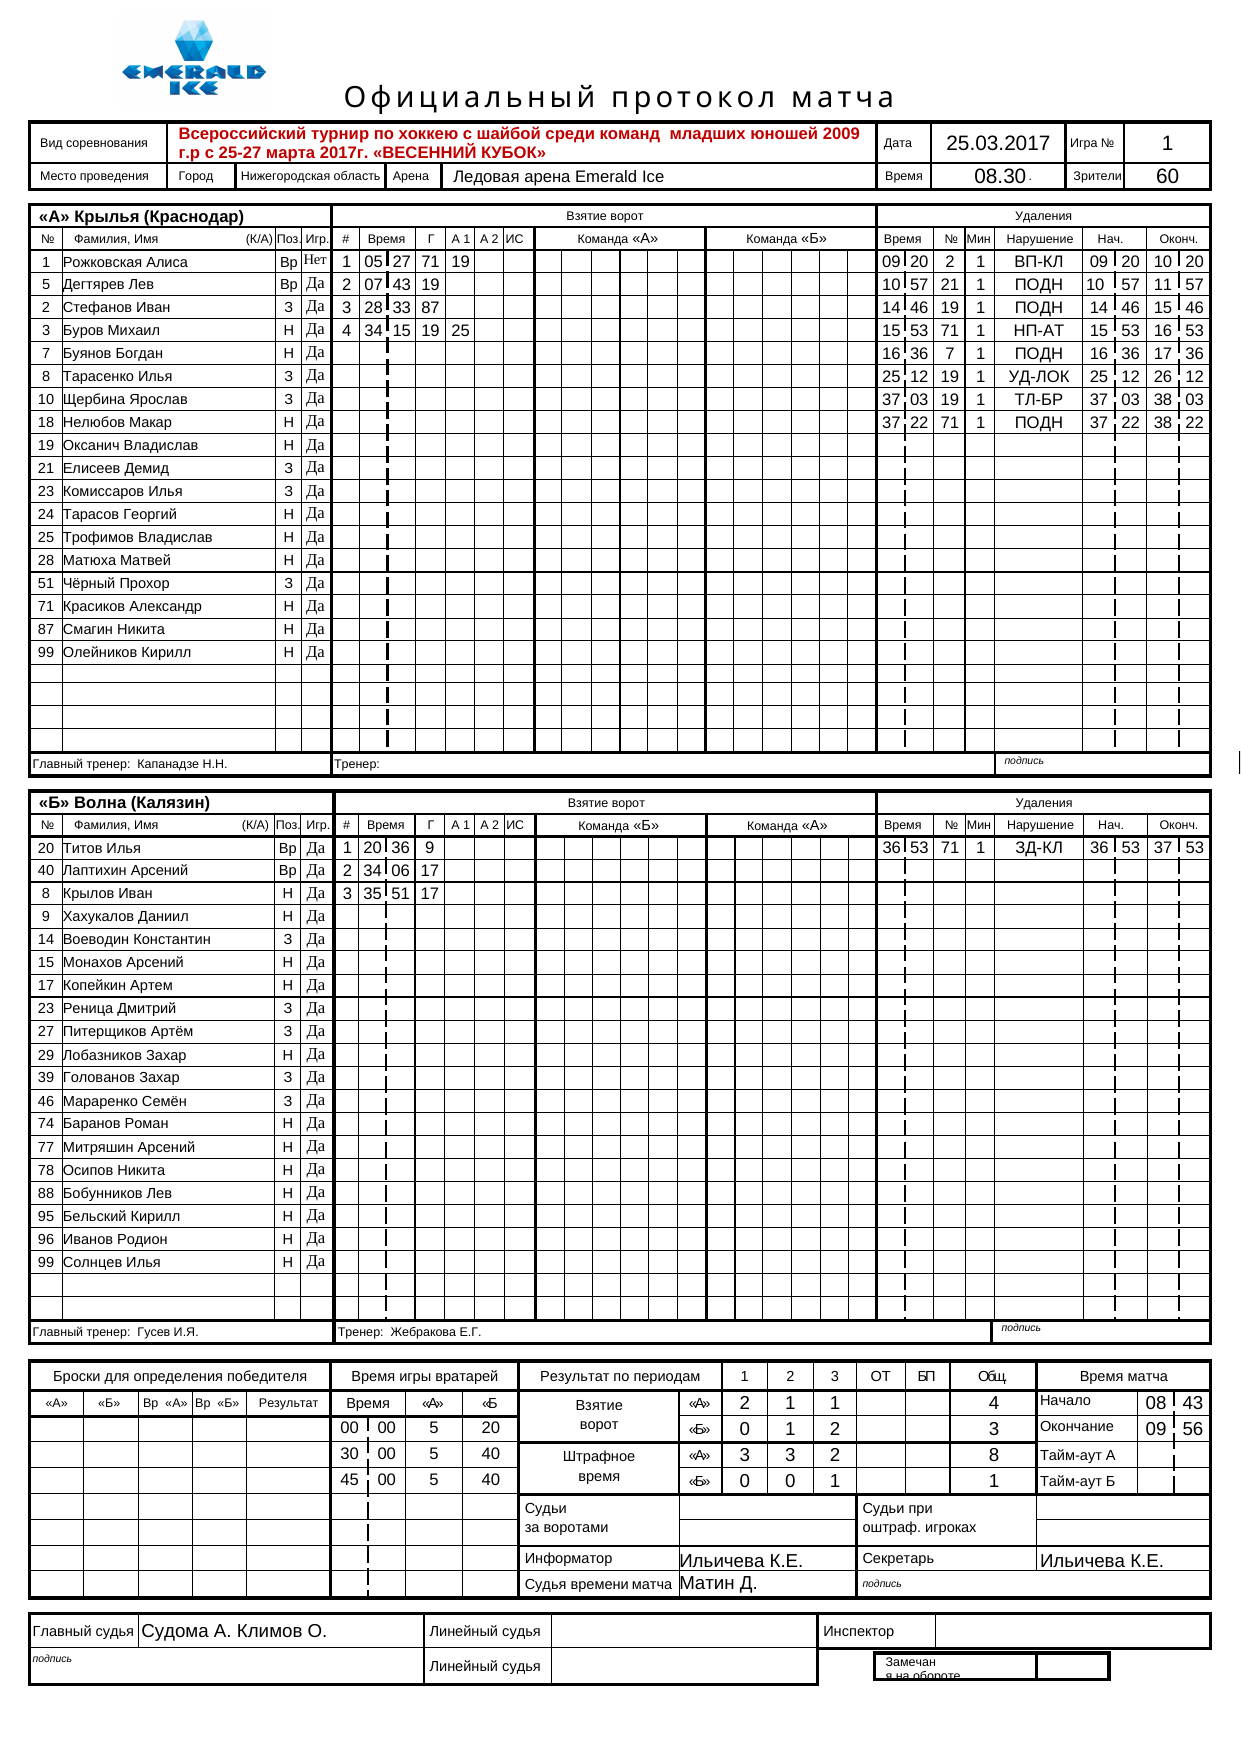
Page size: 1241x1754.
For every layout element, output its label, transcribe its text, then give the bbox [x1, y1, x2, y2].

table_cell Солнцев Илья [63, 1251, 236, 1273]
table_cell Да [302, 526, 330, 548]
table_cell [878, 1251, 905, 1273]
table_cell Да [302, 503, 330, 525]
table_cell [708, 1205, 734, 1227]
table_cell 1 [966, 251, 994, 272]
table_cell [565, 838, 592, 858]
table_cell 38 [1147, 411, 1179, 433]
table_cell [934, 526, 964, 548]
table_cell [821, 838, 848, 858]
table_cell [1115, 929, 1147, 950]
table_cell [1115, 595, 1146, 617]
table_cell [848, 503, 875, 525]
table_cell [792, 860, 820, 881]
table_cell [792, 729, 819, 751]
table_cell [1148, 1090, 1179, 1112]
table_cell [934, 683, 964, 705]
table_cell [445, 905, 474, 927]
table_cell [592, 549, 619, 571]
table_cell [648, 503, 677, 525]
table_cell [708, 1021, 734, 1042]
table_cell [537, 1090, 564, 1112]
table_cell [275, 1297, 300, 1319]
table_cell [593, 1021, 620, 1042]
table_cell [243, 595, 275, 617]
table_cell Судья времени матча [520, 1571, 679, 1596]
table_cell [878, 1136, 905, 1158]
table_cell [821, 1044, 848, 1066]
table_cell [792, 411, 819, 433]
table_cell [621, 273, 647, 295]
table_cell [416, 706, 445, 728]
table_cell [708, 998, 734, 1019]
table_cell [445, 975, 474, 996]
table_cell 1 [966, 838, 994, 858]
table_cell [243, 641, 275, 663]
table_cell 19 [416, 273, 445, 295]
table_cell 87 [31, 619, 62, 640]
table_cell [1115, 729, 1146, 751]
table_cell [995, 1067, 1083, 1088]
table_cell [792, 1159, 820, 1181]
table_cell [593, 1067, 620, 1088]
table_cell [878, 951, 905, 973]
table_cell [243, 457, 275, 479]
table_cell [536, 549, 561, 571]
table_cell Буянов Богдан [63, 342, 243, 364]
table_cell [792, 251, 819, 272]
table_cell Вр [276, 251, 301, 272]
table_cell [849, 838, 875, 858]
table_cell [84, 1520, 138, 1544]
table_cell [707, 619, 733, 640]
table_cell Н [275, 1136, 300, 1158]
table_cell [236, 1136, 274, 1158]
table_cell [708, 860, 734, 881]
table_cell [1084, 883, 1115, 904]
table_cell [966, 1228, 994, 1250]
table_cell [31, 1494, 83, 1518]
table_cell [648, 457, 677, 479]
table_cell [849, 998, 875, 1019]
table_cell [848, 411, 875, 433]
table_cell [475, 1113, 504, 1134]
table_cell Н [276, 526, 301, 548]
table_cell [621, 411, 647, 433]
table_cell [504, 503, 533, 525]
table_cell [243, 319, 275, 341]
table_cell [536, 665, 561, 682]
table_cell 46 [1115, 296, 1146, 318]
table_cell [504, 595, 533, 617]
table_cell [388, 595, 415, 617]
table_cell [1147, 683, 1179, 705]
table_cell [360, 526, 387, 548]
table_cell [878, 503, 905, 525]
table_cell Да [302, 457, 330, 479]
table_cell [934, 595, 964, 617]
table_cell [819, 1650, 871, 1682]
table_cell [966, 1113, 994, 1134]
table_cell [416, 434, 445, 456]
table_cell [386, 929, 414, 950]
table_cell [445, 1251, 474, 1273]
table_cell «А» [31, 1392, 83, 1415]
table_cell [504, 457, 533, 479]
table_cell [934, 549, 964, 571]
table_cell 40 [463, 1468, 517, 1493]
table_cell 25 [1083, 365, 1115, 387]
table_cell [763, 1090, 791, 1112]
table_cell [565, 1113, 592, 1134]
table_cell [820, 706, 847, 728]
table_cell Да [301, 975, 332, 996]
table_cell [360, 434, 387, 456]
table_cell Главный тренер: Капанадзе Н.Н. [31, 754, 330, 774]
table_cell [934, 998, 965, 1019]
table_cell [934, 641, 964, 663]
table_cell Нижегородская область [237, 164, 384, 188]
table_cell 71 [31, 595, 62, 617]
table_cell [995, 1113, 1083, 1134]
table_cell 99 [31, 641, 62, 663]
table_cell Воеводин Константин [63, 929, 236, 950]
table_cell 71 [416, 251, 445, 272]
table_cell [592, 273, 619, 295]
table_cell [878, 595, 905, 617]
table_cell [406, 1494, 462, 1518]
table_header Общ. [951, 1363, 1035, 1389]
table_cell Да [301, 860, 332, 881]
table_cell [333, 683, 359, 705]
table_header Время матча [1038, 1363, 1209, 1389]
table_cell [562, 729, 591, 751]
table_cell [678, 573, 704, 594]
table_cell 37 [878, 388, 905, 410]
table_cell [934, 434, 964, 456]
table_cell [649, 998, 677, 1019]
table_cell [848, 683, 875, 705]
table_cell З [276, 296, 301, 318]
table_cell [416, 388, 445, 410]
table_cell [995, 951, 1083, 973]
table_cell [820, 388, 847, 410]
table_cell ПОДН [995, 411, 1082, 433]
table_cell [63, 1297, 236, 1319]
table_cell Монахов Арсений [63, 951, 236, 973]
table_cell [1179, 665, 1209, 682]
table_cell [934, 1159, 965, 1181]
table_cell [475, 503, 503, 525]
table_cell [905, 641, 933, 663]
table_cell 17 [1147, 342, 1179, 364]
table_cell [247, 1468, 329, 1493]
table_cell [708, 1067, 734, 1088]
table_cell [736, 1182, 762, 1204]
table_cell [1179, 1090, 1209, 1112]
table_cell [406, 1546, 462, 1570]
table_cell [243, 273, 275, 295]
table_cell [592, 411, 619, 433]
table_cell Линейный судья [425, 1615, 551, 1647]
table_cell [905, 706, 933, 728]
table_cell З [275, 1090, 300, 1112]
table_cell [1179, 1297, 1209, 1319]
table_cell [792, 480, 819, 502]
table_cell [995, 434, 1082, 456]
table_cell Титов Илья [63, 838, 236, 858]
table_cell [792, 1090, 820, 1112]
table_cell [678, 838, 705, 858]
table_cell [359, 1090, 386, 1112]
table_cell [792, 1113, 820, 1134]
table_cell [537, 1067, 564, 1088]
table_cell 37 [1083, 388, 1115, 410]
table_cell [416, 1044, 444, 1066]
table_cell [1179, 573, 1209, 594]
table_cell [678, 1274, 705, 1296]
table_cell 5 [31, 273, 62, 295]
table_cell [678, 1113, 705, 1134]
table_cell [416, 457, 445, 479]
table_cell [1083, 706, 1115, 728]
table_cell [820, 595, 847, 617]
table_cell [1147, 665, 1179, 682]
table_cell [680, 1496, 855, 1518]
table_cell [359, 929, 386, 950]
table_cell [416, 595, 445, 617]
table_cell [386, 951, 414, 973]
table_cell [475, 526, 503, 548]
table_cell Мараренко Семён [63, 1090, 236, 1112]
table_cell [934, 1297, 965, 1319]
table_cell [302, 683, 330, 705]
table_cell [1147, 526, 1179, 548]
table_cell [475, 1136, 504, 1158]
table_cell [243, 434, 275, 456]
table_cell 00 [368, 1418, 405, 1441]
table_cell [475, 573, 503, 594]
table_cell [445, 951, 474, 973]
table_cell [966, 526, 994, 548]
table_cell [995, 1228, 1083, 1250]
table_cell [621, 1090, 648, 1112]
table_cell [649, 1205, 677, 1227]
table_cell [621, 1113, 648, 1134]
table_cell [475, 998, 504, 1019]
table_cell [236, 1159, 274, 1181]
table_cell [763, 388, 791, 410]
table_cell [763, 251, 791, 272]
table_cell [301, 1297, 332, 1319]
table_cell [905, 1228, 933, 1250]
table_cell [763, 1113, 791, 1134]
table_cell [878, 729, 905, 751]
table_cell Бобунников Лев [63, 1182, 236, 1204]
table_cell [445, 929, 474, 950]
table_cell [388, 619, 415, 640]
table_cell «Б [463, 1392, 517, 1415]
table_cell [708, 975, 734, 996]
table_cell А 2 [475, 815, 504, 835]
table_cell 53 [1115, 319, 1146, 341]
table_cell [621, 860, 648, 881]
table_cell З [276, 365, 301, 387]
table_cell Результат [247, 1392, 329, 1415]
table_cell [536, 480, 561, 502]
table_cell Время [878, 164, 930, 188]
table_cell [475, 1067, 504, 1088]
table_cell [247, 1418, 329, 1441]
table_cell [63, 706, 243, 728]
table_cell 5 [406, 1468, 462, 1493]
table_header 25.03.2017 [932, 124, 1064, 162]
table_cell [475, 665, 503, 682]
table_cell [360, 457, 387, 479]
table_cell [734, 503, 762, 525]
table_cell [966, 929, 994, 950]
table_cell [763, 480, 791, 502]
table_cell [475, 619, 503, 640]
table_cell 8 [951, 1444, 1035, 1467]
table_cell [446, 365, 474, 387]
table_cell [388, 683, 415, 705]
table_cell 03 [1115, 388, 1146, 410]
table_cell [193, 1520, 246, 1544]
table_cell [848, 319, 875, 341]
table_cell [388, 665, 415, 682]
table_cell [1084, 1205, 1115, 1227]
table_cell Нач. [1084, 815, 1147, 835]
table_cell [1148, 860, 1179, 881]
table_cell [537, 905, 564, 927]
table_cell 36 [1115, 342, 1146, 364]
table_cell [763, 729, 791, 751]
table_cell [445, 1297, 474, 1319]
table_cell [336, 905, 358, 927]
table_cell 3 [336, 883, 358, 904]
table_cell [1148, 1228, 1179, 1250]
table_cell «Б» [680, 1416, 721, 1441]
table_cell [934, 1182, 965, 1204]
table_cell [792, 549, 819, 571]
table_cell Мин [966, 815, 994, 835]
table_cell [1174, 1468, 1209, 1493]
table_cell [821, 1113, 848, 1134]
table_cell Н [275, 1251, 300, 1273]
table_cell [1148, 1136, 1179, 1158]
table_cell [1138, 1442, 1174, 1467]
table_cell [849, 1274, 875, 1296]
table_cell [621, 951, 648, 973]
table_cell [648, 273, 677, 295]
table_cell [537, 1044, 564, 1066]
table_cell [336, 1136, 358, 1158]
table_cell Дегтярев Лев [63, 273, 243, 295]
table_cell [649, 929, 677, 950]
table_cell [536, 595, 561, 617]
table_cell 34 [359, 860, 386, 881]
table_cell [475, 883, 504, 904]
table_cell [1174, 1442, 1209, 1467]
table_cell [736, 951, 762, 973]
table_cell 1 [966, 365, 994, 387]
table_cell [905, 549, 933, 571]
table_cell Тарасенко Илья [63, 365, 243, 387]
table_cell [649, 1067, 677, 1088]
table_cell [336, 998, 358, 1019]
table_cell З [276, 457, 301, 479]
table_cell [1179, 549, 1209, 571]
table_cell [359, 1113, 386, 1134]
table_cell [734, 457, 762, 479]
table_cell [763, 619, 791, 640]
table_cell [966, 1297, 994, 1319]
table_cell Время [332, 1392, 405, 1415]
table_cell 38 [1147, 388, 1179, 410]
table_cell Нарушение [995, 228, 1082, 249]
table_cell [878, 526, 905, 548]
table_cell [736, 1228, 762, 1250]
table_cell Реница Дмитрий [63, 998, 236, 1019]
table_cell [621, 706, 647, 728]
table_cell 36 [905, 342, 933, 364]
table_cell [1115, 998, 1147, 1019]
table_cell [621, 457, 647, 479]
table_cell [649, 1251, 677, 1273]
table_cell Да [301, 1159, 332, 1181]
table_cell (К/А) [243, 228, 275, 249]
table_cell [649, 1021, 677, 1042]
table_cell Тайм-аут Б [1038, 1468, 1137, 1493]
table_cell [966, 883, 994, 904]
table_cell [1179, 641, 1209, 663]
table_cell [1115, 526, 1146, 548]
table_cell 46 [905, 296, 933, 318]
table_cell Да [302, 342, 330, 364]
table_cell [504, 683, 533, 705]
table_cell [1084, 951, 1115, 973]
table_cell [336, 1159, 358, 1181]
table_cell [621, 905, 648, 927]
table_cell № [934, 228, 964, 249]
table_cell [537, 998, 564, 1019]
table_cell Команда «Б» [537, 815, 705, 835]
table_cell [388, 573, 415, 594]
table_cell [236, 1297, 274, 1319]
table_cell 99 [31, 1251, 62, 1273]
table_cell [736, 1113, 762, 1134]
table_cell [536, 457, 561, 479]
table_cell Нелюбов Макар [63, 411, 243, 433]
table_cell [360, 411, 387, 433]
table_cell 7 [934, 342, 964, 364]
table_cell [821, 1274, 848, 1296]
table_cell [849, 860, 875, 881]
table_cell [475, 549, 503, 571]
table_cell [878, 1044, 905, 1066]
table_cell [445, 1113, 474, 1134]
table_cell [1083, 457, 1115, 479]
table_cell [763, 1251, 791, 1273]
table_cell [446, 549, 474, 571]
table_cell [1148, 951, 1179, 973]
table_cell Н [275, 975, 300, 996]
table_cell [995, 526, 1082, 548]
table_cell [878, 434, 905, 456]
table_cell [1147, 503, 1179, 525]
table_cell [736, 1251, 762, 1273]
table_cell 1 [966, 411, 994, 433]
table_cell 20 [359, 838, 386, 858]
table_cell [621, 342, 647, 364]
table_cell [1084, 1044, 1115, 1066]
table_cell [621, 251, 647, 272]
table_cell [336, 929, 358, 950]
table_cell [736, 1297, 762, 1319]
table_cell [562, 595, 591, 617]
table_cell Да [301, 1044, 332, 1066]
table_cell 1 [814, 1468, 856, 1493]
table_cell [821, 951, 848, 973]
table_cell [1179, 503, 1209, 525]
table_cell [678, 388, 704, 410]
table_cell 39 [31, 1067, 62, 1088]
table_cell 10 [878, 273, 905, 295]
table_cell [562, 319, 591, 341]
table_cell 71 [934, 319, 964, 341]
table_cell [537, 929, 564, 950]
table_cell [562, 641, 591, 663]
table_cell [446, 619, 474, 640]
table_cell [536, 503, 561, 525]
table_cell 53 [905, 838, 933, 858]
table_cell [565, 1274, 592, 1296]
table_cell . Зрители [1067, 164, 1123, 188]
table_cell [878, 1182, 905, 1204]
table_cell [536, 706, 561, 728]
table_cell [332, 1546, 368, 1570]
table_cell Н [275, 1044, 300, 1066]
table_cell [792, 683, 819, 705]
table_cell [792, 998, 820, 1019]
table_cell [505, 1297, 534, 1319]
table_cell Да [302, 619, 330, 640]
table_cell [995, 503, 1082, 525]
table_cell [934, 706, 964, 728]
table_cell [537, 883, 564, 904]
table_cell 19 [934, 388, 964, 410]
table_cell 7 [31, 342, 62, 364]
table_cell [592, 706, 619, 728]
table_cell [1115, 683, 1146, 705]
table_cell Да [301, 905, 332, 927]
table_cell [1179, 1251, 1209, 1273]
table_cell 16 [1147, 319, 1179, 341]
table_cell [821, 1090, 848, 1112]
table_cell Инспектор [819, 1615, 935, 1647]
table_cell [31, 665, 62, 682]
table_cell [878, 619, 905, 640]
table_cell [1148, 883, 1179, 904]
table_cell [678, 595, 704, 617]
table_cell Н [276, 434, 301, 456]
table_cell [649, 1159, 677, 1181]
table_cell [934, 975, 965, 996]
table_cell [475, 319, 503, 341]
table_cell [360, 503, 387, 525]
table_cell [878, 1228, 905, 1250]
table_cell [504, 296, 533, 318]
table_cell [416, 411, 445, 433]
table_cell Рожковская Алиса [63, 251, 243, 272]
table_cell [648, 595, 677, 617]
table_cell [849, 1205, 875, 1227]
table_cell [360, 342, 387, 364]
table_cell [678, 1205, 705, 1227]
table_cell [416, 1090, 444, 1112]
table_cell 26 [1147, 365, 1179, 387]
table_cell [592, 619, 619, 640]
table_cell [736, 883, 762, 904]
table_cell [386, 1090, 414, 1112]
table_cell [416, 619, 445, 640]
table_cell [562, 549, 591, 571]
table_cell [1179, 1205, 1209, 1227]
table_cell [475, 1021, 504, 1042]
table_cell [336, 1067, 358, 1088]
table_cell А 2 [475, 228, 503, 249]
table_cell НП-АТ [995, 319, 1082, 341]
table_cell [193, 1571, 246, 1596]
table_cell [1148, 1251, 1179, 1273]
table_cell [763, 1136, 791, 1158]
table_cell [878, 905, 905, 927]
table_cell [1115, 1067, 1147, 1088]
table_cell [386, 1159, 414, 1181]
table_cell [562, 526, 591, 548]
table_cell [708, 1159, 734, 1181]
table_cell (К/А) [236, 815, 274, 835]
table_cell Судома А. Климов О. [139, 1615, 423, 1647]
table_cell [621, 1067, 648, 1088]
table_cell [475, 905, 504, 927]
table_cell [995, 883, 1083, 904]
table_cell [820, 273, 847, 295]
table_cell [621, 883, 648, 904]
table_cell [820, 296, 847, 318]
table_cell [475, 641, 503, 663]
table_cell [31, 1442, 83, 1467]
table_cell [878, 998, 905, 1019]
table_cell ВП-КЛ [995, 251, 1082, 272]
table_cell [905, 1067, 933, 1088]
table_cell [678, 411, 704, 433]
table_cell [336, 1113, 358, 1134]
table_cell 16 [1083, 342, 1115, 364]
table_cell 37 [1148, 838, 1179, 858]
table_cell [388, 641, 415, 663]
table_cell [1115, 665, 1146, 682]
table_cell [368, 1571, 405, 1596]
table_cell [966, 1182, 994, 1204]
table_cell 09 [1083, 251, 1115, 272]
table_cell 3 [768, 1444, 813, 1467]
table_cell [1083, 434, 1115, 456]
table_cell [821, 1182, 848, 1204]
table_cell [707, 296, 733, 318]
table_cell [416, 1159, 444, 1181]
table_cell 60 [1125, 164, 1209, 188]
table_cell [763, 1159, 791, 1181]
table_cell [848, 388, 875, 410]
table_cell [406, 1520, 462, 1544]
table_cell [536, 641, 561, 663]
table_cell [475, 706, 503, 728]
table_cell [302, 665, 330, 682]
table_cell [537, 1251, 564, 1273]
table_cell [368, 1520, 405, 1544]
table_cell [678, 883, 705, 904]
table_cell [707, 434, 733, 456]
table_cell [708, 1297, 734, 1319]
table_cell [878, 573, 905, 594]
table_cell 19 [31, 434, 62, 456]
table_cell [475, 1044, 504, 1066]
table_cell [678, 549, 704, 571]
table_cell [565, 1090, 592, 1112]
table_cell [878, 1113, 905, 1134]
table_cell 1 [966, 273, 994, 295]
table_cell [763, 665, 791, 682]
table_cell 25 [446, 319, 474, 341]
table_cell [592, 434, 619, 456]
table_cell [592, 526, 619, 548]
table_cell [1084, 860, 1115, 881]
table_cell [445, 998, 474, 1019]
table_cell [734, 251, 762, 272]
table_cell [934, 503, 964, 525]
table_cell [849, 883, 875, 904]
table_cell [678, 905, 705, 927]
table_cell 3 [951, 1416, 1035, 1441]
table_cell [1115, 1205, 1147, 1227]
table_cell [236, 1251, 274, 1273]
table_cell [360, 365, 387, 387]
table_cell [562, 296, 591, 318]
table_cell [734, 683, 762, 705]
table_cell [995, 905, 1083, 927]
table_cell 71 [934, 838, 965, 858]
table_cell 12 [905, 365, 933, 387]
table_cell [1179, 929, 1209, 950]
table_cell [593, 883, 620, 904]
table_cell 12 [1179, 365, 1209, 387]
table_cell Главный тренер: Гусев И.Я. [31, 1322, 332, 1342]
table_cell [995, 1021, 1083, 1042]
table_cell 20 [905, 251, 933, 272]
table_cell [905, 665, 933, 682]
table_cell [302, 706, 330, 728]
table_cell 16 [878, 342, 905, 364]
table_cell [966, 1205, 994, 1227]
table_cell 1 [333, 251, 359, 272]
table_cell [1147, 706, 1179, 728]
table_cell [849, 1182, 875, 1204]
table_cell [593, 1251, 620, 1273]
table_cell [821, 1159, 848, 1181]
table_cell [388, 526, 415, 548]
table_cell [243, 526, 275, 548]
table_cell [707, 573, 733, 594]
table_cell [565, 883, 592, 904]
table_cell Секретарь [858, 1547, 1036, 1570]
table_cell [1083, 526, 1115, 548]
table_cell [820, 526, 847, 548]
table_cell [446, 457, 474, 479]
table_cell [905, 457, 933, 479]
table_cell [905, 619, 933, 640]
table_cell [820, 319, 847, 341]
table_cell [792, 342, 819, 364]
table_cell [504, 365, 533, 387]
table_cell [763, 1205, 791, 1227]
table_cell [504, 665, 533, 682]
table_cell [934, 1113, 965, 1134]
table_cell 07 [360, 273, 387, 295]
table_cell [359, 951, 386, 973]
table_cell [878, 480, 905, 502]
table_cell [536, 573, 561, 594]
table_cell [763, 929, 791, 950]
table_cell [31, 1418, 83, 1441]
table_cell Да [302, 595, 330, 617]
table_cell [820, 683, 847, 705]
table_cell [966, 480, 994, 502]
table_cell [707, 503, 733, 525]
table_cell Да [302, 480, 330, 502]
table_cell [505, 1182, 534, 1204]
table_cell Н [275, 1113, 300, 1134]
table_cell [336, 1090, 358, 1112]
table_cell [592, 665, 619, 682]
table_cell [388, 706, 415, 728]
table_cell [446, 706, 474, 728]
table_cell [621, 1251, 648, 1273]
table_cell [966, 1159, 994, 1181]
table_cell Да [301, 1113, 332, 1134]
table_cell [445, 1274, 474, 1296]
table_cell [536, 411, 561, 433]
table_cell [849, 1044, 875, 1066]
table_cell [995, 998, 1083, 1019]
table_cell Главный судья [31, 1615, 138, 1647]
table_cell 40 [463, 1442, 517, 1467]
table_cell [966, 951, 994, 973]
table_cell [878, 1205, 905, 1227]
table_cell [247, 1520, 329, 1544]
table_cell [1179, 1067, 1209, 1088]
table_cell [1179, 951, 1209, 973]
table_cell [1179, 905, 1209, 927]
table_cell [593, 998, 620, 1019]
table_cell [736, 1021, 762, 1042]
table_cell Питерщиков Артём [63, 1021, 236, 1042]
table_cell [792, 319, 819, 341]
table_cell [1115, 1090, 1147, 1112]
table_cell [707, 411, 733, 433]
table_cell [1179, 1274, 1209, 1296]
table_cell [592, 251, 619, 272]
table_cell [849, 905, 875, 927]
table_cell [359, 1136, 386, 1158]
table_cell [445, 883, 474, 904]
table_cell [708, 951, 734, 973]
table_cell [708, 1182, 734, 1204]
table_cell [505, 929, 534, 950]
table_cell [905, 975, 933, 996]
table_cell «А» [680, 1392, 721, 1415]
table_cell [995, 683, 1082, 705]
table_cell [236, 1205, 274, 1227]
table_cell [1115, 480, 1146, 502]
table_cell [848, 365, 875, 387]
table_cell Н [275, 951, 300, 973]
table_cell [678, 480, 704, 502]
table_cell [333, 573, 359, 594]
table_cell [565, 951, 592, 973]
table_cell [359, 1205, 386, 1227]
table_cell Г [416, 815, 444, 835]
table_cell [905, 1159, 933, 1181]
table_cell [388, 503, 415, 525]
table_cell [848, 526, 875, 548]
table_cell [849, 1297, 875, 1319]
table_cell [1115, 641, 1146, 663]
table_cell [416, 905, 444, 927]
table_cell [821, 1228, 848, 1250]
table_cell [593, 929, 620, 950]
table_cell [592, 342, 619, 364]
table_cell [336, 1044, 358, 1066]
table_cell [475, 929, 504, 950]
table_cell [736, 1205, 762, 1227]
table_cell [678, 319, 704, 341]
table_cell [593, 1159, 620, 1181]
table_cell [446, 595, 474, 617]
table_cell [763, 503, 791, 525]
table_cell [276, 729, 301, 751]
table_cell [463, 1494, 517, 1518]
table_cell [734, 296, 762, 318]
table_cell [678, 729, 704, 751]
table_cell Оконч. [1147, 228, 1209, 249]
table_cell 78 [31, 1159, 62, 1181]
table_cell [1115, 1182, 1147, 1204]
table_cell [820, 729, 847, 751]
table_cell [905, 573, 933, 594]
table_cell Город [168, 164, 234, 188]
table_cell [386, 1274, 414, 1296]
table_cell [139, 1546, 192, 1570]
table_cell [995, 665, 1082, 682]
table_cell [820, 665, 847, 682]
table_cell [734, 480, 762, 502]
table_cell [995, 595, 1082, 617]
table_cell [562, 457, 591, 479]
table_cell [565, 1251, 592, 1273]
table_cell [734, 665, 762, 682]
table_cell [593, 1228, 620, 1250]
table_cell Команда «А» [536, 228, 704, 249]
table_cell [934, 619, 964, 640]
table_cell 51 [386, 883, 414, 904]
table_cell [565, 998, 592, 1019]
table_cell [934, 1251, 965, 1273]
table_cell [649, 905, 677, 927]
table_cell [734, 729, 762, 751]
table_cell 19 [446, 251, 474, 272]
table_cell Время [878, 228, 933, 249]
table_cell [416, 1251, 444, 1273]
table_cell А 1 [445, 815, 474, 835]
table_cell [734, 342, 762, 364]
table_cell Копейкин Артем [63, 975, 236, 996]
table_cell [332, 1494, 368, 1518]
table_cell [934, 1044, 965, 1066]
table_cell [1037, 1496, 1209, 1518]
table_cell [707, 641, 733, 663]
table_cell [31, 1468, 83, 1493]
table_cell [878, 1274, 905, 1296]
table_cell [504, 573, 533, 594]
table_header Вид соревнования [31, 124, 166, 162]
table_cell [966, 1044, 994, 1066]
table_cell [504, 549, 533, 571]
table_cell [302, 729, 330, 751]
table_cell [621, 929, 648, 950]
table_cell [905, 1136, 933, 1158]
table_cell [1147, 641, 1179, 663]
table_cell [966, 641, 994, 663]
table_cell [1179, 998, 1209, 1019]
table_cell [649, 951, 677, 973]
table_cell [821, 1297, 848, 1319]
table_cell [995, 929, 1083, 950]
table_cell Да [301, 1136, 332, 1158]
table_cell [995, 860, 1083, 881]
table_cell [505, 1067, 534, 1088]
table_cell [621, 503, 647, 525]
table_cell [243, 365, 275, 387]
table_cell 46 [1179, 296, 1209, 318]
table_cell 43 [388, 273, 415, 295]
table_cell [562, 573, 591, 594]
table_cell [878, 860, 905, 881]
table_cell [678, 342, 704, 364]
table_cell [416, 526, 445, 548]
table_cell [236, 1182, 274, 1204]
table_cell 33 [388, 296, 415, 318]
table_cell ПОДН [995, 296, 1082, 318]
table_cell Да [302, 365, 330, 387]
table_cell 25 [31, 526, 62, 548]
table_cell Лаптихин Арсений [63, 860, 236, 881]
table_cell [648, 526, 677, 548]
table_cell [1148, 1205, 1179, 1227]
table_cell [707, 729, 733, 751]
table_cell [592, 573, 619, 594]
table_cell [416, 365, 445, 387]
table_cell Игр. [302, 228, 330, 249]
table_cell [1115, 951, 1147, 973]
table_cell [536, 388, 561, 410]
table_cell [934, 1090, 965, 1112]
table_cell [1084, 1090, 1115, 1112]
table_cell [1083, 641, 1115, 663]
table_cell Фамилия, Имя [63, 815, 236, 835]
table_cell [934, 573, 964, 594]
table_cell Место проведения [31, 164, 166, 188]
table_cell [1115, 975, 1147, 996]
table_cell [504, 411, 533, 433]
table_cell [416, 1113, 444, 1134]
table_cell [848, 273, 875, 295]
table_cell 11 [1147, 273, 1179, 295]
table_cell [849, 1090, 875, 1112]
table_cell [820, 411, 847, 433]
table_cell 1 [31, 251, 62, 272]
table_cell [1179, 1228, 1209, 1250]
table_cell [763, 549, 791, 571]
table_cell Вр [275, 838, 300, 858]
table_cell 21 [31, 457, 62, 479]
table_cell [505, 1228, 534, 1250]
table_cell [1115, 905, 1147, 927]
table_cell [763, 998, 791, 1019]
table_cell [1179, 1021, 1209, 1042]
table_cell Н [276, 411, 301, 433]
table_cell [463, 1546, 517, 1570]
table_cell [359, 1182, 386, 1204]
table_cell [734, 526, 762, 548]
table_cell [562, 619, 591, 640]
table_cell Иванов Родион [63, 1228, 236, 1250]
table_cell А 1 [446, 228, 474, 249]
table_cell 09 [878, 251, 905, 272]
table_header Удаления [878, 793, 1209, 812]
table_cell [678, 1159, 705, 1181]
table_cell 9 [416, 838, 444, 858]
table_cell [236, 883, 274, 904]
table_cell [236, 975, 274, 996]
table_cell [1084, 1067, 1115, 1088]
table_cell [792, 838, 820, 858]
table_cell 19 [934, 296, 964, 318]
table_cell [504, 251, 533, 272]
table_cell [446, 503, 474, 525]
table_cell ЗД-КЛ [995, 838, 1083, 858]
table_cell [763, 273, 791, 295]
table_cell 0 [768, 1468, 813, 1493]
table_cell [821, 1067, 848, 1088]
table_cell [1179, 619, 1209, 640]
table_cell Митряшин Арсений [63, 1136, 236, 1158]
table_cell [565, 1182, 592, 1204]
table_cell [592, 729, 619, 751]
table_cell 25 [878, 365, 905, 387]
table_cell [1148, 975, 1179, 996]
table_cell [621, 296, 647, 318]
table_cell [1147, 573, 1179, 594]
table_cell 51 [31, 573, 62, 594]
table_cell [475, 411, 503, 433]
table_cell Да [302, 573, 330, 594]
table_cell [905, 434, 933, 456]
table_cell Н [275, 1159, 300, 1181]
table_cell Команда «Б» [707, 228, 875, 249]
table_cell [1083, 729, 1115, 751]
table_cell [820, 573, 847, 594]
table_cell [445, 1159, 474, 1181]
table_cell [359, 1021, 386, 1042]
table_cell [678, 619, 704, 640]
table_cell Нарушение [995, 815, 1083, 835]
table_cell [966, 1251, 994, 1273]
table_cell [763, 319, 791, 341]
table_cell Голованов Захар [63, 1067, 236, 1088]
table_cell [621, 526, 647, 548]
table_cell [243, 619, 275, 640]
table_cell [708, 1044, 734, 1066]
table_cell [592, 641, 619, 663]
table_cell 23 [31, 480, 62, 502]
table_cell [243, 480, 275, 502]
table_cell Да [302, 319, 330, 341]
table_cell [848, 729, 875, 751]
table_cell [243, 411, 275, 433]
table_cell [333, 595, 359, 617]
table_cell [621, 1021, 648, 1042]
table_cell [445, 1067, 474, 1088]
table_cell [621, 1136, 648, 1158]
table_cell [333, 503, 359, 525]
table_cell [562, 251, 591, 272]
table_cell [360, 619, 387, 640]
table_cell [236, 1274, 274, 1296]
table_cell Баранов Роман [63, 1113, 236, 1134]
table_cell 36 [1084, 838, 1115, 858]
table_cell [236, 838, 274, 858]
table_cell [475, 1274, 504, 1296]
table_cell 53 [1179, 319, 1209, 341]
table_cell [505, 951, 534, 973]
table_cell [966, 998, 994, 1019]
table_cell [360, 706, 387, 728]
table_cell [593, 860, 620, 881]
table_cell 8 [31, 365, 62, 387]
table_cell [848, 706, 875, 728]
table_cell [1148, 1021, 1179, 1042]
table_cell [565, 929, 592, 950]
table_cell [680, 1520, 855, 1544]
table_cell [792, 1297, 820, 1319]
table_cell подпись [31, 1648, 423, 1682]
table_cell [966, 1274, 994, 1296]
table_cell [1147, 549, 1179, 571]
table_cell [871, 1650, 1211, 1682]
table_cell 20 [1179, 251, 1209, 272]
table_cell [193, 1494, 246, 1518]
table_cell Взятие ворот [520, 1392, 678, 1441]
table_cell Да [301, 1182, 332, 1204]
table_cell [878, 975, 905, 996]
table_cell [236, 1113, 274, 1134]
table_cell 10 [1147, 251, 1179, 272]
table_cell ПОДН [995, 342, 1082, 364]
table_header 3 [814, 1363, 856, 1389]
table_cell [593, 975, 620, 996]
table_cell [593, 1113, 620, 1134]
table_cell [333, 619, 359, 640]
table_header 2 [768, 1363, 813, 1389]
table_cell [966, 1067, 994, 1088]
table_cell Комиссаров Илья [63, 480, 243, 502]
table_cell Арена [387, 164, 440, 188]
table_cell [475, 342, 503, 364]
table_cell [446, 296, 474, 318]
table_cell Н [275, 1205, 300, 1227]
table_cell 03 [905, 388, 933, 410]
table_cell [1179, 434, 1209, 456]
table_cell Время [360, 228, 415, 249]
table_cell [416, 342, 445, 364]
table_cell [792, 1251, 820, 1273]
table_cell Смагин Никита [63, 619, 243, 640]
table_cell 2 [31, 296, 62, 318]
table_cell [504, 342, 533, 364]
table_cell [708, 905, 734, 927]
table_cell [1147, 457, 1179, 479]
table_cell [84, 1468, 138, 1493]
table_cell [236, 905, 274, 927]
table_cell [416, 1205, 444, 1227]
table_cell 1 [966, 342, 994, 364]
table_cell [537, 975, 564, 996]
table_cell З [276, 480, 301, 502]
table_cell [736, 998, 762, 1019]
table_cell [139, 1571, 192, 1596]
table_cell [84, 1442, 138, 1467]
table_cell [386, 998, 414, 1019]
table_cell [333, 706, 359, 728]
table_cell [446, 342, 474, 364]
table_cell [505, 1251, 534, 1273]
table_cell [966, 860, 994, 881]
table_cell [31, 729, 62, 751]
table_header Броски для определения победителя [31, 1363, 329, 1389]
table_cell [445, 1228, 474, 1250]
table_cell [475, 457, 503, 479]
table_header Время игры вратарей [332, 1363, 517, 1389]
table_cell [707, 457, 733, 479]
table_cell [416, 998, 444, 1019]
table_cell [707, 273, 733, 295]
table_cell [792, 951, 820, 973]
table_cell [359, 975, 386, 996]
table_cell [763, 573, 791, 594]
table_cell [621, 619, 647, 640]
table_cell [475, 975, 504, 996]
table_cell 15 [1147, 296, 1179, 318]
table_cell [1115, 1251, 1147, 1273]
table_cell [504, 319, 533, 341]
table_cell [243, 729, 275, 751]
table_cell [734, 388, 762, 410]
table_cell [360, 641, 387, 663]
table_cell Да [302, 388, 330, 410]
table_cell [934, 860, 965, 881]
table_cell [1179, 1044, 1209, 1066]
table_cell [1115, 1228, 1147, 1250]
table_cell [792, 273, 819, 295]
table_cell [763, 1067, 791, 1088]
table_cell [649, 1113, 677, 1134]
table_cell [388, 457, 415, 479]
table_cell [446, 434, 474, 456]
table_header Игра № [1067, 124, 1123, 162]
table_cell [593, 1044, 620, 1066]
table_cell [707, 388, 733, 410]
table_cell [332, 1571, 368, 1596]
table_cell [565, 1297, 592, 1319]
table_cell [416, 1228, 444, 1250]
table_cell [849, 1251, 875, 1273]
table_cell 1 [966, 388, 994, 410]
table_cell [678, 1251, 705, 1273]
table_cell [236, 929, 274, 950]
table_cell [821, 1136, 848, 1158]
table_cell [416, 1067, 444, 1088]
table_cell [707, 665, 733, 682]
table_cell [336, 1297, 358, 1319]
table_cell [446, 526, 474, 548]
table_cell [562, 411, 591, 433]
table_cell [236, 951, 274, 973]
table_cell [1115, 1113, 1147, 1134]
table_cell [736, 1044, 762, 1066]
table_cell [678, 1228, 705, 1250]
table_cell [678, 1021, 705, 1042]
table_cell [905, 503, 933, 525]
table_cell [536, 619, 561, 640]
table_cell [236, 998, 274, 1019]
table_cell [995, 706, 1082, 728]
table_cell № [31, 228, 62, 249]
table_cell 15 [31, 951, 62, 973]
table_cell [648, 641, 677, 663]
table_cell [386, 1021, 414, 1042]
table_cell [537, 1297, 564, 1319]
table_cell Да [301, 1205, 332, 1227]
table_cell [707, 595, 733, 617]
table_cell [1084, 998, 1115, 1019]
table_header Всероссийский турнир по хоккею с шайбой среди команд младших юношей 2009 г.р с 25-27 марта 2017г. «ВЕСЕННИЙ КУБОК» [168, 124, 875, 162]
table_cell [763, 1228, 791, 1250]
table_cell [648, 683, 677, 705]
table_cell [592, 595, 619, 617]
table_cell [63, 729, 243, 751]
table_cell [792, 526, 819, 548]
table_cell [1115, 1044, 1147, 1066]
table_cell 36 [878, 838, 905, 858]
table_cell [504, 526, 533, 548]
table_cell # [336, 815, 358, 835]
table_cell [849, 1228, 875, 1250]
table_cell [820, 342, 847, 364]
table_cell [848, 641, 875, 663]
table_cell № [934, 815, 965, 835]
table_cell [536, 251, 561, 272]
table_cell подпись [858, 1571, 1209, 1596]
table_cell [648, 342, 677, 364]
table_cell Начало [1038, 1392, 1137, 1415]
table_cell Поз. [275, 815, 300, 835]
table_cell 1 [951, 1468, 1035, 1493]
table_cell Трофимов Владислав [63, 526, 243, 548]
table_cell [360, 665, 387, 682]
table_cell Вр [276, 273, 301, 295]
table_cell Да [301, 883, 332, 904]
table_cell [1084, 1136, 1115, 1158]
table_cell [243, 665, 275, 682]
table_cell [763, 860, 791, 881]
table_cell [857, 1444, 905, 1467]
table_cell [475, 838, 504, 858]
table_cell [678, 998, 705, 1019]
table_cell [565, 1044, 592, 1066]
table_cell [388, 411, 415, 433]
table_cell [247, 1442, 329, 1467]
table_cell [678, 665, 704, 682]
table_cell 46 [31, 1090, 62, 1112]
table_cell [966, 905, 994, 927]
table_cell [445, 1090, 474, 1112]
table_cell [1147, 619, 1179, 640]
table_cell 06 [386, 860, 414, 881]
table_cell [475, 1297, 504, 1319]
table_cell подпись [996, 754, 1209, 774]
table_cell [333, 434, 359, 456]
table_cell [593, 1297, 620, 1319]
table_cell [736, 905, 762, 927]
table_cell 19 [416, 319, 445, 341]
table_cell [236, 1228, 274, 1250]
table_cell [475, 860, 504, 881]
table_cell [592, 296, 619, 318]
table_cell [878, 1067, 905, 1088]
table_cell [649, 1044, 677, 1066]
table_cell [536, 526, 561, 548]
table_cell З [275, 929, 300, 950]
table_cell [648, 480, 677, 502]
table_cell [763, 951, 791, 973]
table_cell [821, 975, 848, 996]
table_cell [593, 905, 620, 927]
table_cell 40 [31, 860, 62, 881]
table_cell [934, 929, 965, 950]
table_cell [734, 365, 762, 387]
table_cell [848, 342, 875, 364]
table_cell [537, 838, 564, 858]
table_cell [360, 388, 387, 410]
table_cell 57 [1115, 273, 1146, 295]
table_cell 57 [905, 273, 933, 295]
table_cell [934, 905, 965, 927]
table_cell [878, 883, 905, 904]
table_cell [621, 480, 647, 502]
table_cell Да [302, 273, 330, 295]
table_cell [1147, 434, 1179, 456]
table_cell [736, 1067, 762, 1088]
table_cell [905, 526, 933, 548]
table_cell 09 [1138, 1416, 1174, 1441]
table_header Дата [878, 124, 930, 162]
table_cell [708, 929, 734, 950]
table_cell [416, 729, 445, 751]
table_cell [678, 365, 704, 387]
table_cell [934, 1228, 965, 1250]
table_cell [243, 251, 275, 272]
table_cell [63, 683, 243, 705]
table_cell 2 [723, 1392, 767, 1415]
table_cell [360, 549, 387, 571]
table_cell [995, 641, 1082, 663]
table_cell [736, 929, 762, 950]
table_cell «А» [406, 1392, 462, 1415]
table_cell [1179, 975, 1209, 996]
table_cell [416, 951, 444, 973]
table_cell [678, 641, 704, 663]
table_cell 3 [333, 296, 359, 318]
table_cell [678, 457, 704, 479]
table_cell [621, 1182, 648, 1204]
table_cell [333, 549, 359, 571]
table_cell 18 [31, 411, 62, 433]
table_cell [416, 929, 444, 950]
table_cell [359, 1044, 386, 1066]
table_cell Н [276, 319, 301, 341]
table_cell [562, 665, 591, 682]
table_cell [593, 1274, 620, 1296]
table_cell Красиков Александр [63, 595, 243, 617]
table_cell [995, 1090, 1083, 1112]
table_cell [649, 1228, 677, 1250]
table_cell [359, 905, 386, 927]
table_cell [565, 905, 592, 927]
table_cell [707, 480, 733, 502]
table_cell 43 [1174, 1392, 1209, 1415]
table_cell [821, 929, 848, 950]
table_cell [386, 1136, 414, 1158]
table_cell [678, 503, 704, 525]
table_cell [243, 296, 275, 318]
table_cell [648, 706, 677, 728]
table_cell 05 [360, 251, 387, 272]
table_cell [678, 273, 704, 295]
table_cell [966, 549, 994, 571]
table_cell [336, 1251, 358, 1273]
table_cell [1148, 1067, 1179, 1088]
table_cell Время [359, 815, 414, 835]
table_cell [763, 342, 791, 364]
table_cell [1179, 729, 1209, 751]
table_cell [1084, 1274, 1115, 1296]
table_cell [792, 1044, 820, 1066]
table_cell [592, 683, 619, 705]
table_cell [878, 706, 905, 728]
table_cell [592, 480, 619, 502]
table_cell 2 [333, 273, 359, 295]
table_cell Да [302, 641, 330, 663]
table_cell [416, 683, 445, 705]
table_cell [1179, 457, 1209, 479]
table_cell [552, 1615, 816, 1647]
table_cell [621, 434, 647, 456]
table_cell [475, 1205, 504, 1227]
table_cell [792, 365, 819, 387]
table_cell [1084, 1297, 1115, 1319]
table_cell [30, 1600, 1211, 1612]
table_cell [707, 526, 733, 548]
table_cell [649, 838, 677, 858]
table_cell [537, 1274, 564, 1296]
table_cell [848, 665, 875, 682]
table_cell [276, 683, 301, 705]
table_cell [905, 480, 933, 502]
table_cell [416, 480, 445, 502]
table_cell [562, 388, 591, 410]
table_cell [734, 434, 762, 456]
table_cell [386, 1113, 414, 1134]
table_cell [905, 1297, 933, 1319]
table_cell [446, 573, 474, 594]
table_cell «Б» [84, 1392, 138, 1415]
table_cell [562, 342, 591, 364]
table_cell [416, 1021, 444, 1042]
table_cell [678, 1044, 705, 1066]
table_cell [648, 388, 677, 410]
table_cell Команда «А» [708, 815, 875, 835]
table_cell [792, 929, 820, 950]
table_cell [878, 665, 905, 682]
table_cell [475, 480, 503, 502]
table_cell [1083, 683, 1115, 705]
table_cell [906, 1392, 949, 1415]
table_cell [1179, 883, 1209, 904]
table_cell [475, 595, 503, 617]
table_cell [792, 665, 819, 682]
table_cell 20 [31, 838, 62, 858]
table_cell [736, 1274, 762, 1296]
table_cell [707, 706, 733, 728]
table_cell [734, 595, 762, 617]
table_cell [966, 706, 994, 728]
table_cell [905, 998, 933, 1019]
table_cell [1083, 595, 1115, 617]
table_cell [878, 1021, 905, 1042]
table_cell [333, 729, 359, 751]
table_cell [445, 1205, 474, 1227]
table_cell [821, 883, 848, 904]
table_cell [359, 1228, 386, 1250]
table_cell [537, 1159, 564, 1181]
table_cell [707, 319, 733, 341]
table_cell [763, 975, 791, 996]
table_cell [1115, 860, 1147, 881]
table_cell Н [275, 1182, 300, 1204]
table_cell [63, 665, 243, 682]
table_cell [792, 1136, 820, 1158]
table_cell [416, 1182, 444, 1204]
table_cell [236, 1021, 274, 1042]
table_cell [649, 883, 677, 904]
table_cell [475, 1182, 504, 1204]
table_cell [504, 388, 533, 410]
table_cell 53 [905, 319, 933, 341]
table_cell [934, 1136, 965, 1158]
table_cell Осипов Никита [63, 1159, 236, 1181]
table_cell [792, 1228, 820, 1250]
table_cell [475, 251, 503, 272]
table_cell [878, 1297, 905, 1319]
table_cell [820, 457, 847, 479]
table_cell [333, 342, 359, 364]
table_cell [934, 729, 964, 751]
table_cell [995, 1297, 1083, 1319]
table_cell [1084, 1021, 1115, 1042]
table_cell [1148, 1274, 1179, 1296]
table_cell [333, 480, 359, 502]
table_cell 5 [406, 1418, 462, 1441]
table_cell [849, 1159, 875, 1181]
table_cell [1084, 929, 1115, 950]
table_cell [536, 319, 561, 341]
table_cell [995, 1182, 1083, 1204]
table_cell [678, 929, 705, 950]
table_cell [386, 1205, 414, 1227]
table_cell Судьи за воротами [520, 1496, 679, 1544]
table_cell 35 [359, 883, 386, 904]
table_cell Лобазников Захар [63, 1044, 236, 1066]
table_cell Информатор [520, 1547, 679, 1570]
table_cell Н [276, 641, 301, 663]
table_cell 22 [1179, 411, 1209, 433]
table_cell [139, 1494, 192, 1518]
table_cell [678, 526, 704, 548]
table_cell Тарасов Георгий [63, 503, 243, 525]
table_cell [504, 434, 533, 456]
table_cell 57 [1179, 273, 1209, 295]
table_cell [849, 1113, 875, 1134]
table_cell [648, 665, 677, 682]
table_cell [821, 1021, 848, 1042]
table_cell Вр [275, 860, 300, 881]
table_cell [905, 883, 933, 904]
table_cell [792, 1182, 820, 1204]
table_cell [1148, 1044, 1179, 1066]
table_cell [820, 251, 847, 272]
table_cell [1179, 595, 1209, 617]
table_cell Бельский Кирилл [63, 1205, 236, 1227]
table_cell [678, 1297, 705, 1319]
table_cell [445, 838, 474, 858]
table_cell [905, 1251, 933, 1273]
table_cell [648, 619, 677, 640]
table_cell 08 [1138, 1392, 1174, 1415]
table_cell Вр «А» [139, 1392, 192, 1415]
table_cell [621, 683, 647, 705]
table_cell [537, 1113, 564, 1134]
table_cell [621, 975, 648, 996]
table_cell [243, 683, 275, 705]
table_cell [649, 975, 677, 996]
table_cell 34 [360, 319, 387, 341]
table_cell Да [301, 1228, 332, 1250]
table_cell подпись [993, 1322, 1209, 1342]
table_cell [333, 526, 359, 548]
table_cell [763, 526, 791, 548]
table_cell [333, 411, 359, 433]
table_cell [648, 573, 677, 594]
table_cell [763, 683, 791, 705]
table_cell [416, 641, 445, 663]
table_cell [236, 1044, 274, 1066]
table_cell [505, 1113, 534, 1134]
table_cell 1 [814, 1392, 856, 1415]
table_cell [763, 296, 791, 318]
table_cell [905, 1182, 933, 1204]
table_cell [763, 1182, 791, 1204]
table_cell Да [302, 411, 330, 433]
table_cell 15 [878, 319, 905, 341]
table_cell 28 [31, 549, 62, 571]
table_cell [1083, 573, 1115, 594]
table_cell [592, 388, 619, 410]
table_cell Оксанич Владислав [63, 434, 243, 456]
table_cell [621, 665, 647, 682]
table_cell [562, 503, 591, 525]
table_cell [820, 641, 847, 663]
table_cell Да [301, 1067, 332, 1088]
table_cell [368, 1494, 405, 1518]
table_cell 22 [905, 411, 933, 433]
table_cell [416, 975, 444, 996]
table_cell [621, 1205, 648, 1227]
table_cell [1037, 1520, 1209, 1544]
table_cell [966, 573, 994, 594]
table_cell [592, 365, 619, 387]
table_cell 0 [723, 1468, 767, 1493]
table_cell [31, 1520, 83, 1544]
table_cell [243, 549, 275, 571]
table_cell [565, 1136, 592, 1158]
table_cell [678, 1136, 705, 1158]
table_cell Нет [302, 251, 330, 272]
table_cell Да [301, 1090, 332, 1112]
table_cell [31, 706, 62, 728]
table_cell [360, 729, 387, 751]
table_cell [1115, 619, 1146, 640]
table_cell [463, 1520, 517, 1544]
table_cell [446, 729, 474, 751]
table_cell ТЛ-БР [995, 388, 1082, 410]
table_cell [678, 1067, 705, 1088]
table_cell 15 [388, 319, 415, 341]
table_cell [708, 1274, 734, 1296]
table_cell [763, 365, 791, 387]
table_cell Н [275, 883, 300, 904]
table_cell [736, 838, 762, 858]
table_cell [475, 273, 503, 295]
table_cell [475, 1159, 504, 1181]
table_cell [820, 619, 847, 640]
table_cell [243, 342, 275, 364]
table_cell [445, 1021, 474, 1042]
table_cell Да [302, 549, 330, 571]
table_cell [820, 365, 847, 387]
table_cell [648, 296, 677, 318]
table_cell [360, 595, 387, 617]
table_cell [763, 595, 791, 617]
table_cell [878, 683, 905, 705]
table_cell [905, 683, 933, 705]
table_cell [936, 1615, 1209, 1647]
table_cell [1179, 683, 1209, 705]
table_cell [934, 1021, 965, 1042]
table_cell «Б» [680, 1468, 721, 1493]
table_cell 3 [723, 1444, 767, 1467]
table_cell [763, 1021, 791, 1042]
table_cell [905, 1044, 933, 1066]
table_cell [505, 838, 534, 858]
table_cell [1148, 905, 1179, 927]
table_cell [1084, 1113, 1115, 1134]
table_cell [332, 1520, 368, 1544]
table_cell [475, 683, 503, 705]
table_cell Олейников Кирилл [63, 641, 243, 663]
table_cell [388, 365, 415, 387]
table_cell [734, 273, 762, 295]
table_cell [1179, 1182, 1209, 1204]
table_cell [1115, 883, 1147, 904]
table_cell Тайм-аут А [1038, 1442, 1137, 1467]
table_cell [1115, 1136, 1147, 1158]
table_cell [504, 619, 533, 640]
picture [118, 14, 273, 107]
table_cell [736, 975, 762, 996]
table_cell [565, 1021, 592, 1042]
table_cell [707, 251, 733, 272]
table_cell Нач. [1083, 228, 1146, 249]
table_cell [301, 1274, 332, 1296]
table_cell 1 [336, 838, 358, 858]
table_cell 3 [31, 319, 62, 341]
table_cell Крылов Иван [63, 883, 236, 904]
table_cell ПОДН [995, 273, 1082, 295]
table_cell [649, 1090, 677, 1112]
table_cell [821, 998, 848, 1019]
table_cell [1179, 1159, 1209, 1181]
table_cell 5 [406, 1442, 462, 1467]
table_cell Да [301, 929, 332, 950]
table_cell [386, 1182, 414, 1204]
table_cell [475, 1251, 504, 1273]
table_cell Н [276, 619, 301, 640]
table_cell [792, 1067, 820, 1088]
table_cell З [275, 998, 300, 1019]
table_cell 24 [31, 503, 62, 525]
table_cell [388, 729, 415, 751]
table_cell [708, 1113, 734, 1134]
table_cell 9 [31, 905, 62, 927]
table_cell 14 [31, 929, 62, 950]
table_cell [333, 365, 359, 387]
table_cell [562, 706, 591, 728]
table_cell [1115, 503, 1146, 525]
table_cell Н [276, 342, 301, 364]
table_cell [905, 860, 933, 881]
table_cell [475, 434, 503, 456]
table_cell [848, 434, 875, 456]
table_cell 29 [31, 1044, 62, 1066]
table_cell [388, 480, 415, 502]
table_cell [708, 1251, 734, 1273]
table_cell [966, 975, 994, 996]
table_cell [505, 905, 534, 927]
table_cell [336, 1182, 358, 1204]
table_cell [905, 1090, 933, 1112]
table_cell [359, 1274, 386, 1296]
table_cell [562, 434, 591, 456]
table_cell [878, 1090, 905, 1112]
table_cell [1148, 929, 1179, 950]
table_cell [995, 1251, 1083, 1273]
table_cell 8 [31, 883, 62, 904]
table_cell [848, 573, 875, 594]
table_cell [934, 1067, 965, 1088]
table_cell [276, 706, 301, 728]
table_cell [621, 1297, 648, 1319]
table_cell [565, 860, 592, 881]
table_cell 14 [1083, 296, 1115, 318]
table_cell [565, 1159, 592, 1181]
table_cell [505, 1159, 534, 1181]
table_cell Н [276, 503, 301, 525]
table_cell [536, 273, 561, 295]
table_cell [504, 480, 533, 502]
table_cell [505, 1274, 534, 1296]
table_cell [446, 388, 474, 410]
table_cell [905, 1205, 933, 1227]
table_cell Да [302, 434, 330, 456]
table_cell [1147, 595, 1179, 617]
table_cell [31, 1274, 62, 1296]
table_cell [475, 1228, 504, 1250]
table_cell Ильичева К.Е. [680, 1547, 855, 1570]
table_cell [505, 1044, 534, 1066]
table_cell [649, 1136, 677, 1158]
table_cell [537, 1021, 564, 1042]
table_cell Н [276, 595, 301, 617]
table_cell [995, 975, 1083, 996]
table_cell [995, 549, 1082, 571]
table_cell 30 [332, 1442, 368, 1467]
table_cell [537, 951, 564, 973]
table_cell [792, 706, 819, 728]
table_cell [333, 641, 359, 663]
table_cell [505, 998, 534, 1019]
table_cell [905, 1113, 933, 1134]
table_cell Окончание [1038, 1416, 1137, 1441]
table_cell [1148, 1297, 1179, 1319]
table_cell [446, 411, 474, 433]
table_cell [386, 1228, 414, 1250]
table_cell [792, 434, 819, 456]
table_cell [878, 549, 905, 571]
table_cell [1084, 905, 1115, 927]
table_cell Н [275, 1228, 300, 1250]
table_cell [247, 1494, 329, 1518]
table_cell [243, 573, 275, 594]
table_cell 08.30 [932, 164, 1064, 188]
table_header ОТ [857, 1363, 905, 1389]
table_cell [593, 838, 620, 858]
table_cell [792, 975, 820, 996]
table_cell [995, 729, 1082, 751]
table_cell [849, 1021, 875, 1042]
table_cell [734, 549, 762, 571]
table_cell [536, 342, 561, 364]
table_cell 03 [1179, 388, 1209, 410]
table_cell [1115, 706, 1146, 728]
table_cell [243, 388, 275, 410]
table_cell [763, 838, 791, 858]
table_cell [1084, 1251, 1115, 1273]
table_cell [792, 595, 819, 617]
table_cell [621, 641, 647, 663]
table_cell [84, 1546, 138, 1570]
table_cell [649, 1274, 677, 1296]
table_cell [821, 860, 848, 881]
table_cell [1115, 573, 1146, 594]
table_cell [906, 1416, 949, 1441]
table_cell [416, 665, 445, 682]
table_cell [763, 706, 791, 728]
table_cell [736, 1090, 762, 1112]
table_cell [857, 1392, 905, 1415]
table_cell [708, 838, 734, 858]
table_cell Елисеев Демид [63, 457, 243, 479]
table_cell [792, 619, 819, 640]
table_cell [763, 457, 791, 479]
table_cell [621, 319, 647, 341]
table_cell [505, 883, 534, 904]
table_cell [621, 838, 648, 858]
table_cell 17 [31, 975, 62, 996]
table_cell [707, 365, 733, 387]
table_cell 12 [1115, 365, 1146, 387]
table_cell [648, 365, 677, 387]
table_cell [406, 1571, 462, 1596]
table_cell 17 [416, 860, 444, 881]
table_cell [446, 641, 474, 663]
table_cell Судьи при оштраф. игроках [858, 1496, 1036, 1544]
table_cell [995, 1274, 1083, 1296]
table_cell [905, 951, 933, 973]
table_cell [878, 641, 905, 663]
table_cell [276, 665, 301, 682]
table_cell [707, 549, 733, 571]
table_cell Чёрный Прохор [63, 573, 243, 594]
table_cell [763, 883, 791, 904]
table_cell Хахукалов Даниил [63, 905, 236, 927]
table_cell [1179, 526, 1209, 548]
table_cell [621, 1159, 648, 1181]
table_cell [649, 1297, 677, 1319]
table_cell [621, 729, 647, 751]
table_cell [1179, 1113, 1209, 1134]
table_cell [763, 1297, 791, 1319]
table_cell [236, 1067, 274, 1088]
table_cell [792, 573, 819, 594]
table_cell [1138, 1468, 1174, 1493]
table_header Взятие ворот [336, 793, 875, 812]
table_cell 2 [934, 251, 964, 272]
table_cell [821, 1251, 848, 1273]
table_cell [359, 1297, 386, 1319]
table_cell [1115, 1021, 1147, 1042]
table_cell [792, 1021, 820, 1042]
table_cell [593, 951, 620, 973]
table_cell [475, 1090, 504, 1112]
table_cell [678, 434, 704, 456]
table_cell [193, 1546, 246, 1570]
table_cell [848, 296, 875, 318]
table_cell [416, 549, 445, 571]
table_cell [678, 975, 705, 996]
table_cell [139, 1442, 192, 1467]
table_cell [446, 273, 474, 295]
table_cell [934, 883, 965, 904]
table_cell [592, 503, 619, 525]
table_cell 00 [332, 1418, 368, 1441]
table_cell [708, 883, 734, 904]
table_cell [857, 1416, 905, 1441]
table_cell Да [302, 296, 330, 318]
table_cell [504, 641, 533, 663]
table_cell 15 [1083, 319, 1115, 341]
table_cell [1179, 1136, 1209, 1158]
table_cell [336, 1205, 358, 1227]
table_cell [536, 729, 561, 751]
table_cell 56 [1174, 1416, 1209, 1441]
table_cell # [333, 228, 359, 249]
table_cell [878, 457, 905, 479]
table_cell [905, 595, 933, 617]
table_cell [621, 998, 648, 1019]
table_cell Щербина Ярослав [63, 388, 243, 410]
table_cell [995, 480, 1082, 502]
table_cell [1115, 1274, 1147, 1296]
table_cell Вр «Б» [193, 1392, 246, 1415]
table_cell [562, 365, 591, 387]
table_cell [139, 1468, 192, 1493]
table_cell [648, 434, 677, 456]
table_cell Да [301, 1251, 332, 1273]
table_cell [1115, 1297, 1147, 1319]
table_cell [333, 457, 359, 479]
table_cell 71 [934, 411, 964, 433]
table_cell [763, 411, 791, 433]
table_cell [475, 388, 503, 410]
table_header Результат по периодам [520, 1363, 721, 1389]
table_cell ИС [505, 815, 534, 835]
table_cell [1115, 434, 1146, 456]
table_cell [139, 1418, 192, 1441]
table_cell [1212, 751, 1239, 774]
table_cell [995, 1136, 1083, 1158]
table_cell [792, 641, 819, 663]
table_cell [445, 1182, 474, 1204]
table_cell [1179, 706, 1209, 728]
table_cell 27 [31, 1021, 62, 1042]
table_header «A» Крылья (Краснодар) [31, 206, 330, 226]
table_cell [552, 1648, 816, 1682]
table_cell [621, 1228, 648, 1250]
table_cell [84, 1418, 138, 1441]
table_cell [333, 665, 359, 682]
table_cell Оконч. [1148, 815, 1209, 835]
table_cell [966, 595, 994, 617]
table_cell [336, 975, 358, 996]
table_cell [648, 729, 677, 751]
table_cell [536, 296, 561, 318]
table_cell Н [275, 905, 300, 927]
table_cell [905, 905, 933, 927]
table_cell [995, 1205, 1083, 1227]
table_cell [593, 1182, 620, 1204]
table_cell [878, 1159, 905, 1181]
table_cell [934, 1274, 965, 1296]
table_cell [734, 411, 762, 433]
table_cell [360, 480, 387, 502]
table_cell Да [301, 951, 332, 973]
table_header 1 [1125, 124, 1209, 162]
table_cell Поз. [276, 228, 301, 249]
table_cell [934, 1205, 965, 1227]
table_cell [537, 860, 564, 881]
table_cell [966, 434, 994, 456]
table_cell [821, 905, 848, 927]
table_cell [857, 1468, 905, 1493]
table_cell [336, 1021, 358, 1042]
table_cell [966, 1021, 994, 1042]
table_cell [678, 251, 704, 272]
table_cell [820, 434, 847, 456]
table_cell [1115, 457, 1146, 479]
table_cell [537, 1205, 564, 1227]
table_cell [359, 1067, 386, 1088]
table_cell [966, 1136, 994, 1158]
table_cell [648, 549, 677, 571]
table_cell Тренер: [333, 754, 994, 774]
table_cell 96 [31, 1228, 62, 1250]
table_cell [193, 1418, 246, 1441]
table_cell [505, 1136, 534, 1158]
table_cell [505, 1205, 534, 1227]
table_cell [504, 729, 533, 751]
table_cell [1083, 665, 1115, 682]
table_cell [966, 1090, 994, 1112]
table_cell Тренер: Жебракова Е.Г. [336, 1322, 990, 1342]
table_cell [708, 1090, 734, 1112]
table_cell [388, 434, 415, 456]
table_cell [678, 296, 704, 318]
table_cell [504, 273, 533, 295]
table_cell [593, 1090, 620, 1112]
table_cell [416, 1297, 444, 1319]
table_cell [848, 549, 875, 571]
table_cell [736, 1159, 762, 1181]
table_cell [31, 1546, 83, 1570]
table_cell [275, 1274, 300, 1296]
table_cell [966, 729, 994, 751]
table_cell [386, 1297, 414, 1319]
table_cell [505, 1090, 534, 1112]
table_cell [621, 595, 647, 617]
table_cell [621, 365, 647, 387]
table_cell [708, 1228, 734, 1250]
table_cell [84, 1571, 138, 1596]
table_cell [707, 342, 733, 364]
table_cell [1084, 1228, 1115, 1250]
table_cell [537, 1136, 564, 1158]
table_cell [537, 1228, 564, 1250]
table_cell [734, 619, 762, 640]
table_cell 21 [934, 273, 964, 295]
table_header Взятие ворот [333, 206, 875, 226]
table_cell [678, 1090, 705, 1112]
table_cell [792, 296, 819, 318]
table_cell [1147, 729, 1179, 751]
table_cell [360, 573, 387, 594]
table_cell 20 [1115, 251, 1146, 272]
table_cell [848, 619, 875, 640]
table_cell [445, 1044, 474, 1066]
table_cell [648, 411, 677, 433]
table_cell [820, 549, 847, 571]
table_cell З [276, 573, 301, 594]
table_cell [649, 860, 677, 881]
table_cell [820, 480, 847, 502]
table_cell 10 [31, 388, 62, 410]
table_cell [905, 1021, 933, 1042]
table_cell [505, 1021, 534, 1042]
table_cell 17 [416, 883, 444, 904]
table_cell [386, 1251, 414, 1273]
table_cell [678, 706, 704, 728]
table_cell [416, 503, 445, 525]
table_cell [565, 1067, 592, 1088]
table_cell [31, 683, 62, 705]
table_cell [31, 1297, 62, 1319]
table_cell [31, 1571, 83, 1596]
table_cell [995, 457, 1082, 479]
table_cell [848, 595, 875, 617]
table_cell [649, 1182, 677, 1204]
table_cell [792, 905, 820, 927]
table_cell [565, 975, 592, 996]
table_cell Матюха Матвей [63, 549, 243, 571]
table_cell [621, 1044, 648, 1066]
table_cell [139, 1520, 192, 1544]
table_cell [934, 665, 964, 682]
table_cell [734, 573, 762, 594]
table_cell [678, 951, 705, 973]
table_cell Штрафное время [520, 1444, 678, 1493]
table_cell [386, 1067, 414, 1088]
table_cell 4 [333, 319, 359, 341]
table_cell Ледовая арена Emerald Ice [443, 164, 875, 188]
table_cell 2 [814, 1444, 856, 1467]
table_header 1 [723, 1363, 767, 1389]
table_cell [792, 388, 819, 410]
table_cell 87 [416, 296, 445, 318]
table_cell [995, 619, 1082, 640]
table_cell [247, 1571, 329, 1596]
table_cell [966, 683, 994, 705]
table_cell [763, 1274, 791, 1296]
table_cell 4 [951, 1392, 1035, 1415]
table_cell [243, 706, 275, 728]
table_cell [905, 929, 933, 950]
table_cell 2 [814, 1416, 856, 1441]
table_cell [849, 1136, 875, 1158]
table_cell [995, 573, 1082, 594]
table_cell [475, 296, 503, 318]
table_cell [562, 683, 591, 705]
table_cell [621, 1274, 648, 1296]
table_cell 88 [31, 1182, 62, 1204]
table_cell 00 [368, 1442, 405, 1467]
table_cell [734, 706, 762, 728]
table_cell 28 [360, 296, 387, 318]
table_cell 0 [723, 1416, 767, 1441]
table_cell [792, 1274, 820, 1296]
table_cell [995, 1044, 1083, 1066]
table_cell [236, 860, 274, 881]
table_cell [1148, 1182, 1179, 1204]
table_cell [648, 251, 677, 272]
table_cell Стефанов Иван [63, 296, 243, 318]
table_cell [792, 883, 820, 904]
table_cell [388, 549, 415, 571]
table_cell 36 [1179, 342, 1209, 364]
table_cell 1 [966, 319, 994, 341]
table_cell [736, 860, 762, 881]
table_cell [359, 1159, 386, 1181]
table_cell «А» [680, 1444, 721, 1467]
table_cell [1083, 480, 1115, 502]
table_cell [763, 434, 791, 456]
table_cell [562, 273, 591, 295]
table_cell Г [416, 228, 445, 249]
table_cell [475, 951, 504, 973]
table_cell Время [878, 815, 933, 835]
table_cell [593, 1136, 620, 1158]
table_cell [1084, 1182, 1115, 1204]
table_cell [336, 1228, 358, 1250]
table_cell Ильичева К.Е. [1037, 1547, 1209, 1570]
table_cell [592, 457, 619, 479]
table_header Удаления [878, 206, 1209, 226]
table_cell 37 [1083, 411, 1115, 433]
table_cell Мин [966, 228, 994, 249]
table_cell [565, 1228, 592, 1250]
table_cell [763, 641, 791, 663]
table_cell [536, 434, 561, 456]
table_cell УД-ЛОК [995, 365, 1082, 387]
table_cell [1179, 480, 1209, 502]
table_cell [621, 388, 647, 410]
table_cell 14 [878, 296, 905, 318]
table_cell [333, 388, 359, 410]
table_cell [536, 683, 561, 705]
table_cell [849, 951, 875, 973]
table_cell [475, 729, 503, 751]
table_cell 45 [332, 1468, 368, 1493]
table_cell [193, 1442, 246, 1467]
table_cell [848, 457, 875, 479]
table_cell Н [276, 549, 301, 571]
table_cell [1148, 1113, 1179, 1134]
table_cell [1083, 549, 1115, 571]
table_cell [1148, 1159, 1179, 1181]
table_cell ИС [504, 228, 533, 249]
table_cell [995, 1159, 1083, 1181]
table_cell [1147, 480, 1179, 502]
table_cell [821, 1205, 848, 1227]
table_cell Фамилия, Имя [63, 228, 243, 249]
table_cell [849, 975, 875, 996]
table_cell [247, 1546, 329, 1570]
table_header «Б» Волна (Калязин) [31, 793, 332, 812]
table_cell [63, 1274, 236, 1296]
table_cell Да [301, 1021, 332, 1042]
table_cell [386, 975, 414, 996]
table_cell [505, 975, 534, 996]
table_cell [734, 319, 762, 341]
table_cell [565, 1205, 592, 1227]
table_cell [934, 457, 964, 479]
table_cell [416, 573, 445, 594]
table_cell 53 [1115, 838, 1147, 858]
table_cell [848, 251, 875, 272]
table_cell З [275, 1021, 300, 1042]
table_cell [536, 365, 561, 387]
table_cell Линейный судья [425, 1648, 551, 1682]
table_cell [905, 729, 933, 751]
table_cell [416, 1136, 444, 1158]
table_cell [1115, 1159, 1147, 1181]
table_cell [878, 929, 905, 950]
table_cell [416, 1274, 444, 1296]
table_cell [848, 480, 875, 502]
table_cell [1084, 1159, 1115, 1181]
table_cell 2 [336, 860, 358, 881]
table_cell [934, 480, 964, 502]
table_cell [792, 1205, 820, 1227]
table_cell [906, 1444, 949, 1467]
table_cell 1 [768, 1416, 813, 1441]
table_cell [1115, 549, 1146, 571]
table_cell [1179, 860, 1209, 881]
table_cell [849, 929, 875, 950]
table_cell [648, 319, 677, 341]
table_cell Буров Михаил [63, 319, 243, 341]
table_cell З [275, 1067, 300, 1088]
table_cell [505, 860, 534, 881]
table_cell [386, 1044, 414, 1066]
table_cell 95 [31, 1205, 62, 1227]
table_cell [537, 1182, 564, 1204]
table_cell [1083, 619, 1115, 640]
table_cell [463, 1571, 517, 1596]
table_cell [386, 905, 414, 927]
table_cell № [31, 815, 62, 835]
table_cell 22 [1115, 411, 1146, 433]
table_cell [621, 573, 647, 594]
table_cell [966, 665, 994, 682]
table_cell Игр. [301, 815, 332, 835]
table_cell [792, 457, 819, 479]
table_cell [359, 1251, 386, 1273]
table_cell [792, 503, 819, 525]
table_cell [446, 683, 474, 705]
table_cell [934, 951, 965, 973]
table_cell 36 [386, 838, 414, 858]
table_cell [763, 1044, 791, 1066]
table_cell 27 [388, 251, 415, 272]
table_cell [592, 319, 619, 341]
table_cell [906, 1468, 949, 1493]
table_cell [84, 1494, 138, 1518]
table_cell [736, 1136, 762, 1158]
table_cell 1 [966, 296, 994, 318]
table_cell [360, 683, 387, 705]
table_cell [707, 683, 733, 705]
table_cell [966, 619, 994, 640]
table_cell [193, 1468, 246, 1493]
table_cell [388, 342, 415, 364]
table_cell [336, 1274, 358, 1296]
table_cell [849, 1067, 875, 1088]
table_cell 1 [768, 1392, 813, 1415]
table_cell Матин Д. [680, 1571, 855, 1596]
table_cell [446, 480, 474, 502]
table_cell [336, 951, 358, 973]
table_cell [359, 998, 386, 1019]
table_cell З [276, 388, 301, 410]
table_cell [678, 683, 704, 705]
table_cell [475, 365, 503, 387]
table_cell [236, 1090, 274, 1112]
table_cell [820, 503, 847, 525]
table_cell [243, 503, 275, 525]
table_cell [1148, 998, 1179, 1019]
text Официальный протокол матча [118, 15, 1218, 116]
table_cell [368, 1546, 405, 1570]
table_cell Да [301, 998, 332, 1019]
table_cell 19 [934, 365, 964, 387]
table_cell [593, 1205, 620, 1227]
table_cell [708, 1136, 734, 1158]
table_cell [562, 480, 591, 502]
table_cell [1083, 503, 1115, 525]
table_cell [504, 706, 533, 728]
table_cell 10 [1083, 273, 1115, 295]
table_cell [905, 1274, 933, 1296]
table_cell 23 [31, 998, 62, 1019]
table_cell [445, 1136, 474, 1158]
table_cell [763, 905, 791, 927]
table_cell [678, 860, 705, 881]
table_cell [966, 503, 994, 525]
table_cell 53 [1179, 838, 1209, 858]
table_cell 37 [878, 411, 905, 433]
table_cell 74 [31, 1113, 62, 1134]
table_header БП [906, 1363, 949, 1389]
table_cell 20 [463, 1418, 517, 1441]
table_cell [734, 641, 762, 663]
table_cell [446, 665, 474, 682]
table_cell [388, 388, 415, 410]
table_cell [621, 549, 647, 571]
table_cell 77 [31, 1136, 62, 1158]
table_cell 00 [368, 1468, 405, 1493]
table_cell [445, 860, 474, 881]
table_cell [966, 457, 994, 479]
table_cell [1084, 975, 1115, 996]
table_cell [678, 1182, 705, 1204]
table_cell Да [301, 838, 332, 858]
